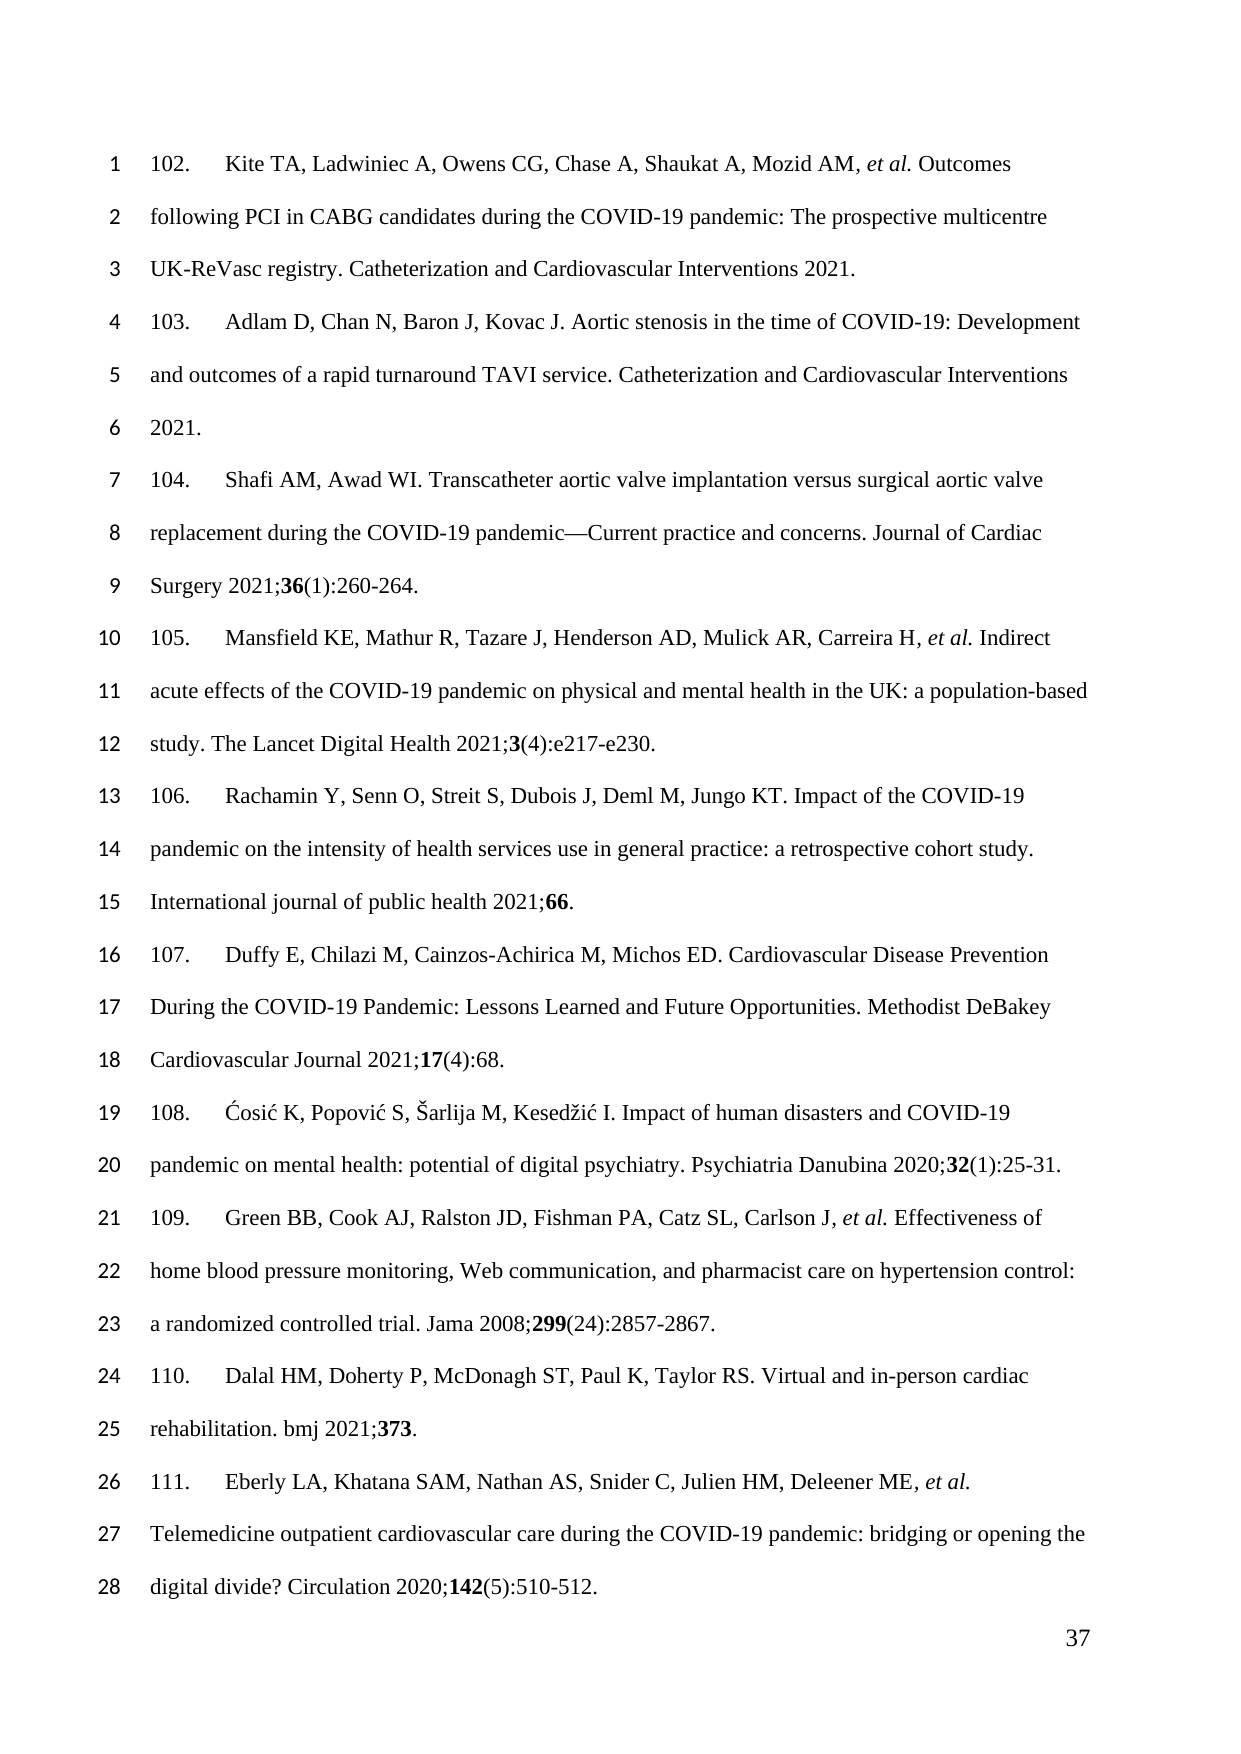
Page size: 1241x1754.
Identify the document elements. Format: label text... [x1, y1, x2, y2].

text 109. Green BB, Cook AJ, Ralston JD, Fishman PA, Catz SL, Carlson J, et al. Effectiveness of home blood pressure monitoring, Web communication, and pharmacist care on hypertension control: a randomized controlled trial. Jama 2008;299(24):2857-2867. [150, 1204, 1090, 1336]
text 104. Shafi AM, Awad WI. Transcatheter aortic valve implantation versus surgical aortic valve replacement during the COVID‐19 pandemic—Current practice and concerns. Journal of Cardiac Surgery 2021;36(1):260-264. [150, 466, 1090, 598]
text 107. Duffy E, Chilazi M, Cainzos-Achirica M, Michos ED. Cardiovascular Disease Prevention During the COVID-19 Pandemic: Lessons Learned and Future Opportunities. Methodist DeBakey Cardiovascular Journal 2021;17(4):68. [150, 941, 1090, 1072]
text 105. Mansfield KE, Mathur R, Tazare J, Henderson AD, Mulick AR, Carreira H, et al. Indirect acute effects of the COVID-19 pandemic on physical and mental health in the UK: a population-based study. The Lancet Digital Health 2021;3(4):e217-e230. [150, 624, 1090, 756]
text 103. Adlam D, Chan N, Baron J, Kovac J. Aortic stenosis in the time of COVID‐19: Development and outcomes of a rapid turnaround TAVI service. Catheterization and Cardiovascular Interventions 2021. [150, 308, 1090, 440]
text 106. Rachamin Y, Senn O, Streit S, Dubois J, Deml M, Jungo KT. Impact of the COVID-19 pandemic on the intensity of health services use in general practice: a retrospective cohort study. International journal of public health 2021;66. [150, 782, 1090, 914]
text 108. Ćosić K, Popović S, Šarlija M, Kesedžić I. Impact of human disasters and COVID-19 pandemic on mental health: potential of digital psychiatry. Psychiatria Danubina 2020;32(1):25-31. [150, 1099, 1090, 1178]
text 110. Dalal HM, Doherty P, McDonagh ST, Paul K, Taylor RS. Virtual and in-person cardiac rehabilitation. bmj 2021;373. [150, 1362, 1090, 1441]
text 111. Eberly LA, Khatana SAM, Nathan AS, Snider C, Julien HM, Deleener ME, et al. Telemedicine outpatient cardiovascular care during the COVID-19 pandemic: bridging or opening the digital divide? Circulation 2020;142(5):510-512. [150, 1468, 1090, 1599]
text 102. Kite TA, Ladwiniec A, Owens CG, Chase A, Shaukat A, Mozid AM, et al. Outcomes following PCI in CABG candidates during the COVID‐19 pandemic: The prospective multicentre UK‐ReVasc registry. Catheterization and Cardiovascular Interventions 2021. [150, 150, 1090, 282]
